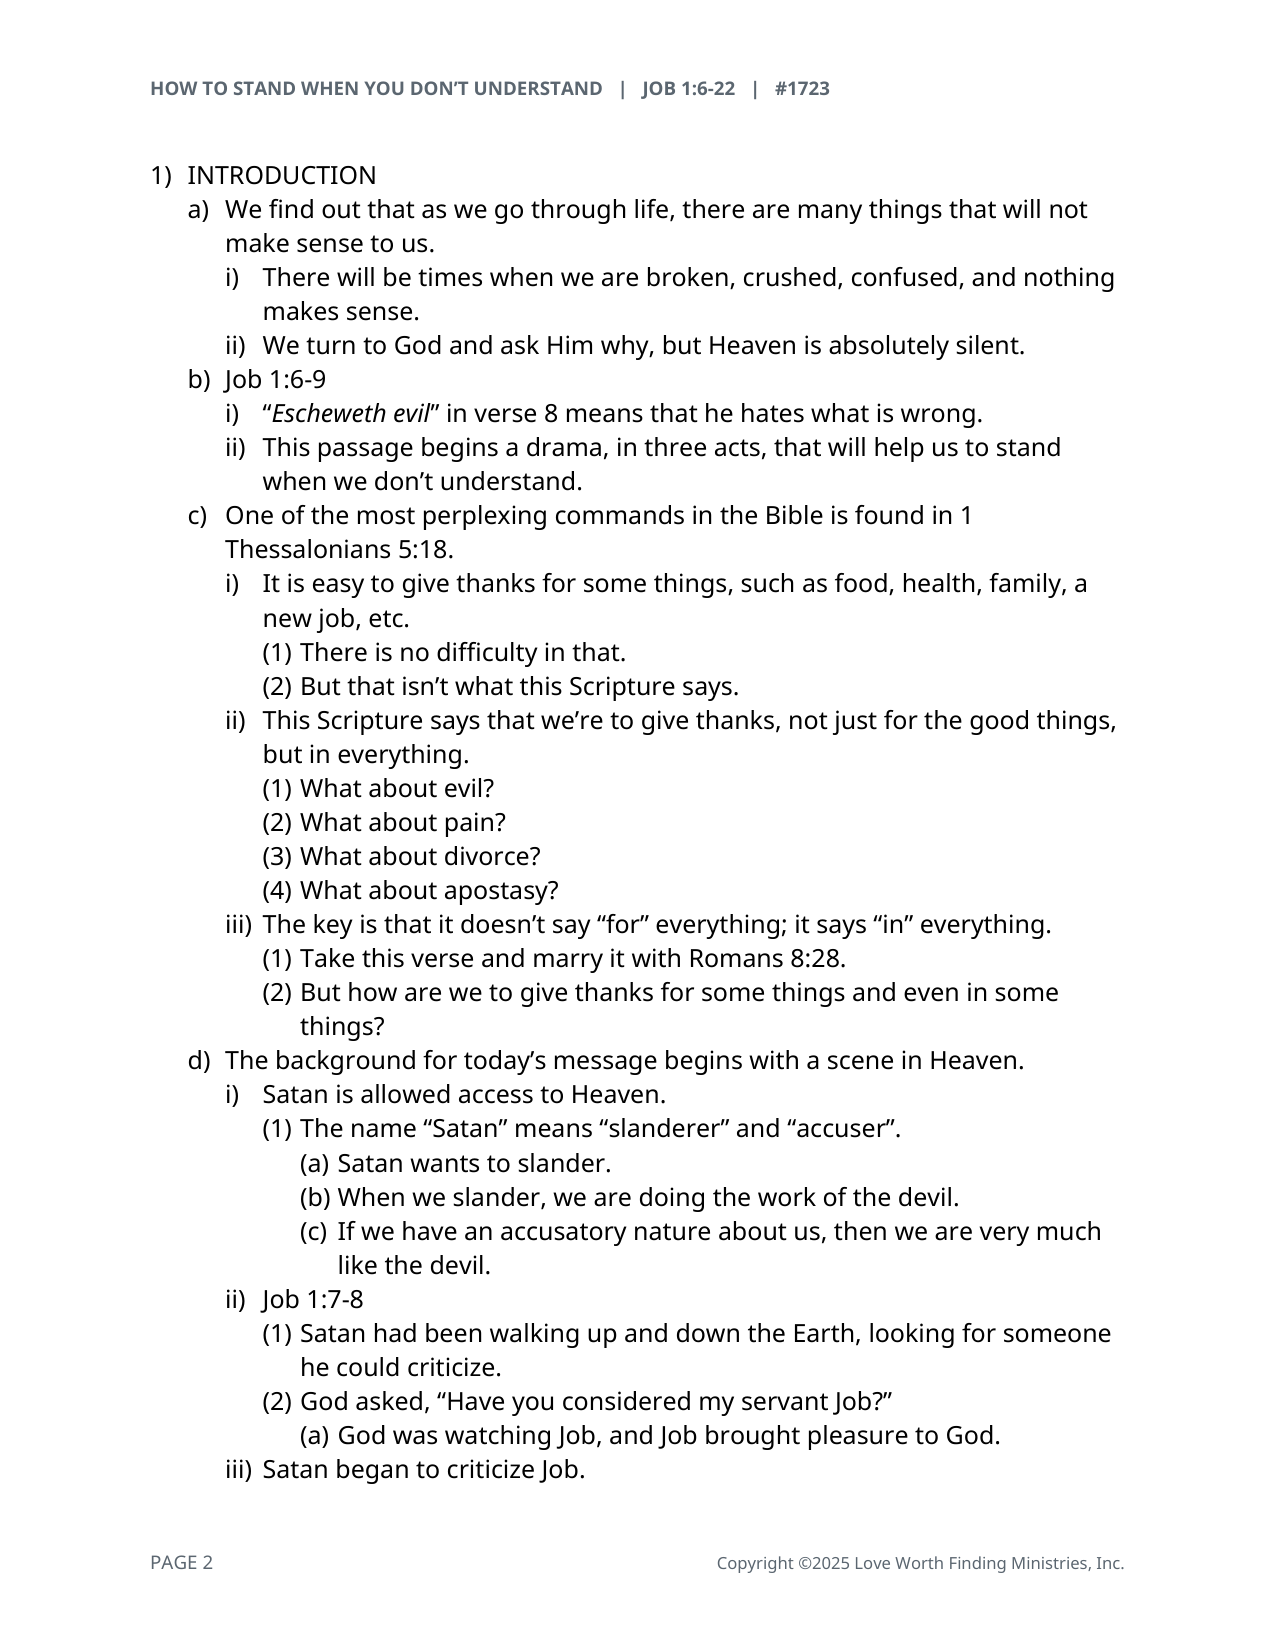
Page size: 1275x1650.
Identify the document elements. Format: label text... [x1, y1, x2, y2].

list What about evil? [262, 771, 1125, 804]
list Satan wants to slander. [300, 1145, 1125, 1179]
list The name “Satan” means “slanderer” and “accuser”. [262, 1111, 1125, 1145]
list This passage begins a drama, in three acts, that will help us to stand when we don’t understand. [225, 430, 1125, 498]
list Satan began to criticize Job. [225, 1452, 1125, 1486]
list “Escheweth evil” in verse 8 means that he hates what is wrong. [225, 396, 1125, 430]
list But that isn’t what this Scripture says. [262, 668, 1125, 702]
list God was watching Job, and Job brought pleasure to God. [300, 1418, 1125, 1452]
list Satan is allowed access to Heaven. [225, 1077, 1125, 1111]
list We find out that as we go through life, there are many things that will not make sense to us. [187, 191, 1125, 259]
list Job 1:6-9 [187, 362, 1125, 396]
list One of the most perplexing commands in the Bible is found in 1 Thessalonians 5:18. [187, 498, 1125, 566]
list There will be times when we are broken, crushed, confused, and nothing makes sense. [225, 259, 1125, 328]
list If we have an accusatory nature about us, then we are very much like the devil. [300, 1213, 1125, 1281]
list Take this verse and marry it with Romans 8:28. [262, 941, 1125, 975]
list INTRODUCTION [150, 157, 1125, 191]
list It is easy to give thanks for some things, such as food, health, family, a new job, etc. [225, 566, 1125, 634]
list Satan had been walking up and down the Earth, looking for someone he could criticize. [262, 1316, 1125, 1384]
list What about pain? [262, 804, 1125, 839]
list God asked, “Have you considered my servant Job?” [262, 1384, 1125, 1418]
list When we slander, we are doing the work of the devil. [300, 1179, 1125, 1213]
list The background for today’s message begins with a scene in Heaven. [187, 1043, 1125, 1077]
list Job 1:7-8 [225, 1281, 1125, 1316]
list But how are we to give thanks for some things and even in some things? [262, 975, 1125, 1043]
list This Scripture says that we’re to give thanks, not just for the good things, but in everything. [225, 702, 1125, 771]
list There is no difficulty in that. [262, 634, 1125, 668]
list What about apostasy? [262, 873, 1125, 907]
list The key is that it doesn’t say “for” everything; it says “in” everything. [225, 907, 1125, 941]
list We turn to God and ask Him why, but Heaven is absolutely silent. [225, 328, 1125, 362]
list What about divorce? [262, 839, 1125, 873]
